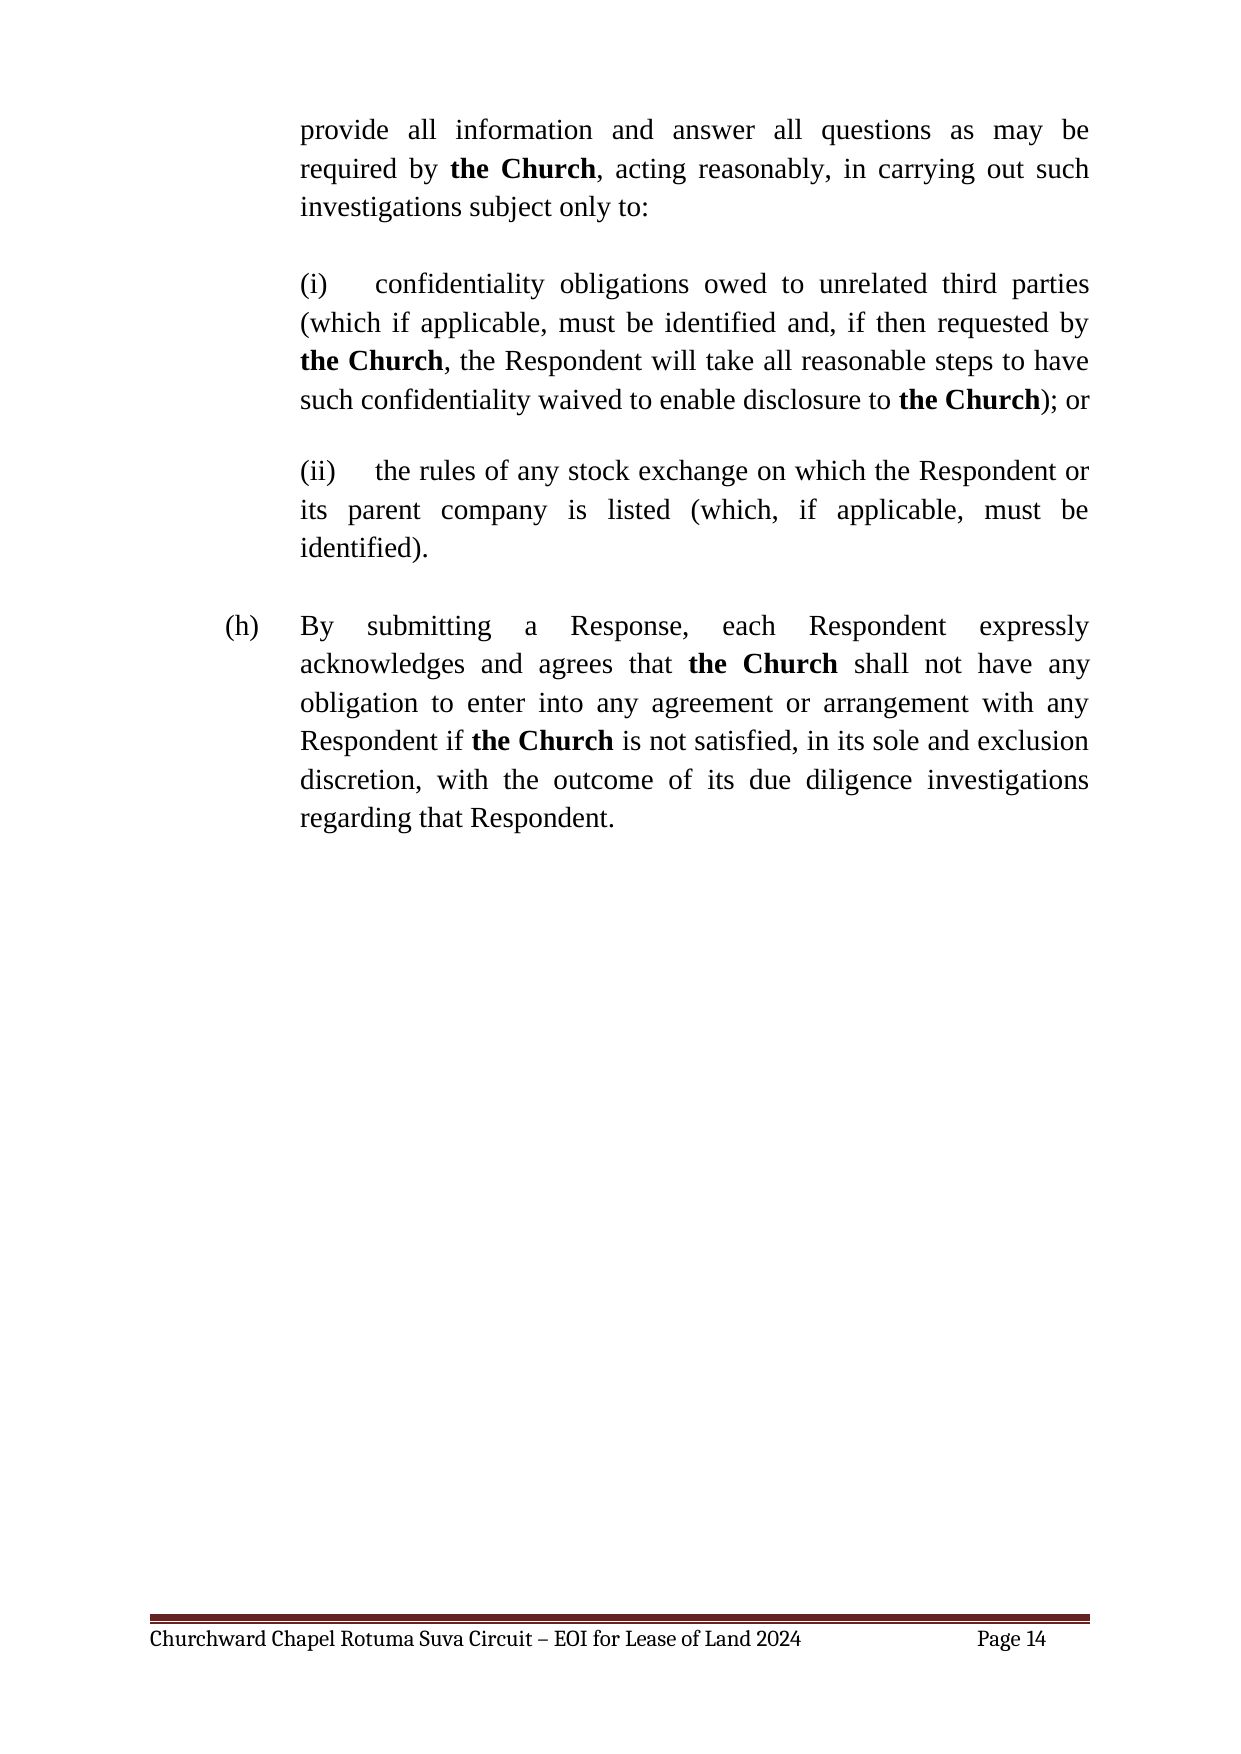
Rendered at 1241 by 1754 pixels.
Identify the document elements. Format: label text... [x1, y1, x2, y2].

text (ii) the rules of any stock exchange on which the Respondent or its parent company is listed (which, if applicable, must be identified). [225, 453, 1090, 564]
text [225, 112, 1090, 223]
text (i) confidentiality obligations owed to unrelated third parties (which if applicable, must be identified and, if then requested by the Church, the Respondent will take all reasonable steps to have such confidentiality waived to enable disclosure to the Church); or [225, 266, 1090, 416]
text (h) By submitting a Response, each Respondent expressly acknowledges and agrees that the Church shall not have any obligation to enter into any agreement or arrangement with any Respondent if the Church is not satisfied, in its sole and exclusion discretion, with the outcome of its due diligence investigations regarding that Respondent. [225, 608, 1090, 834]
